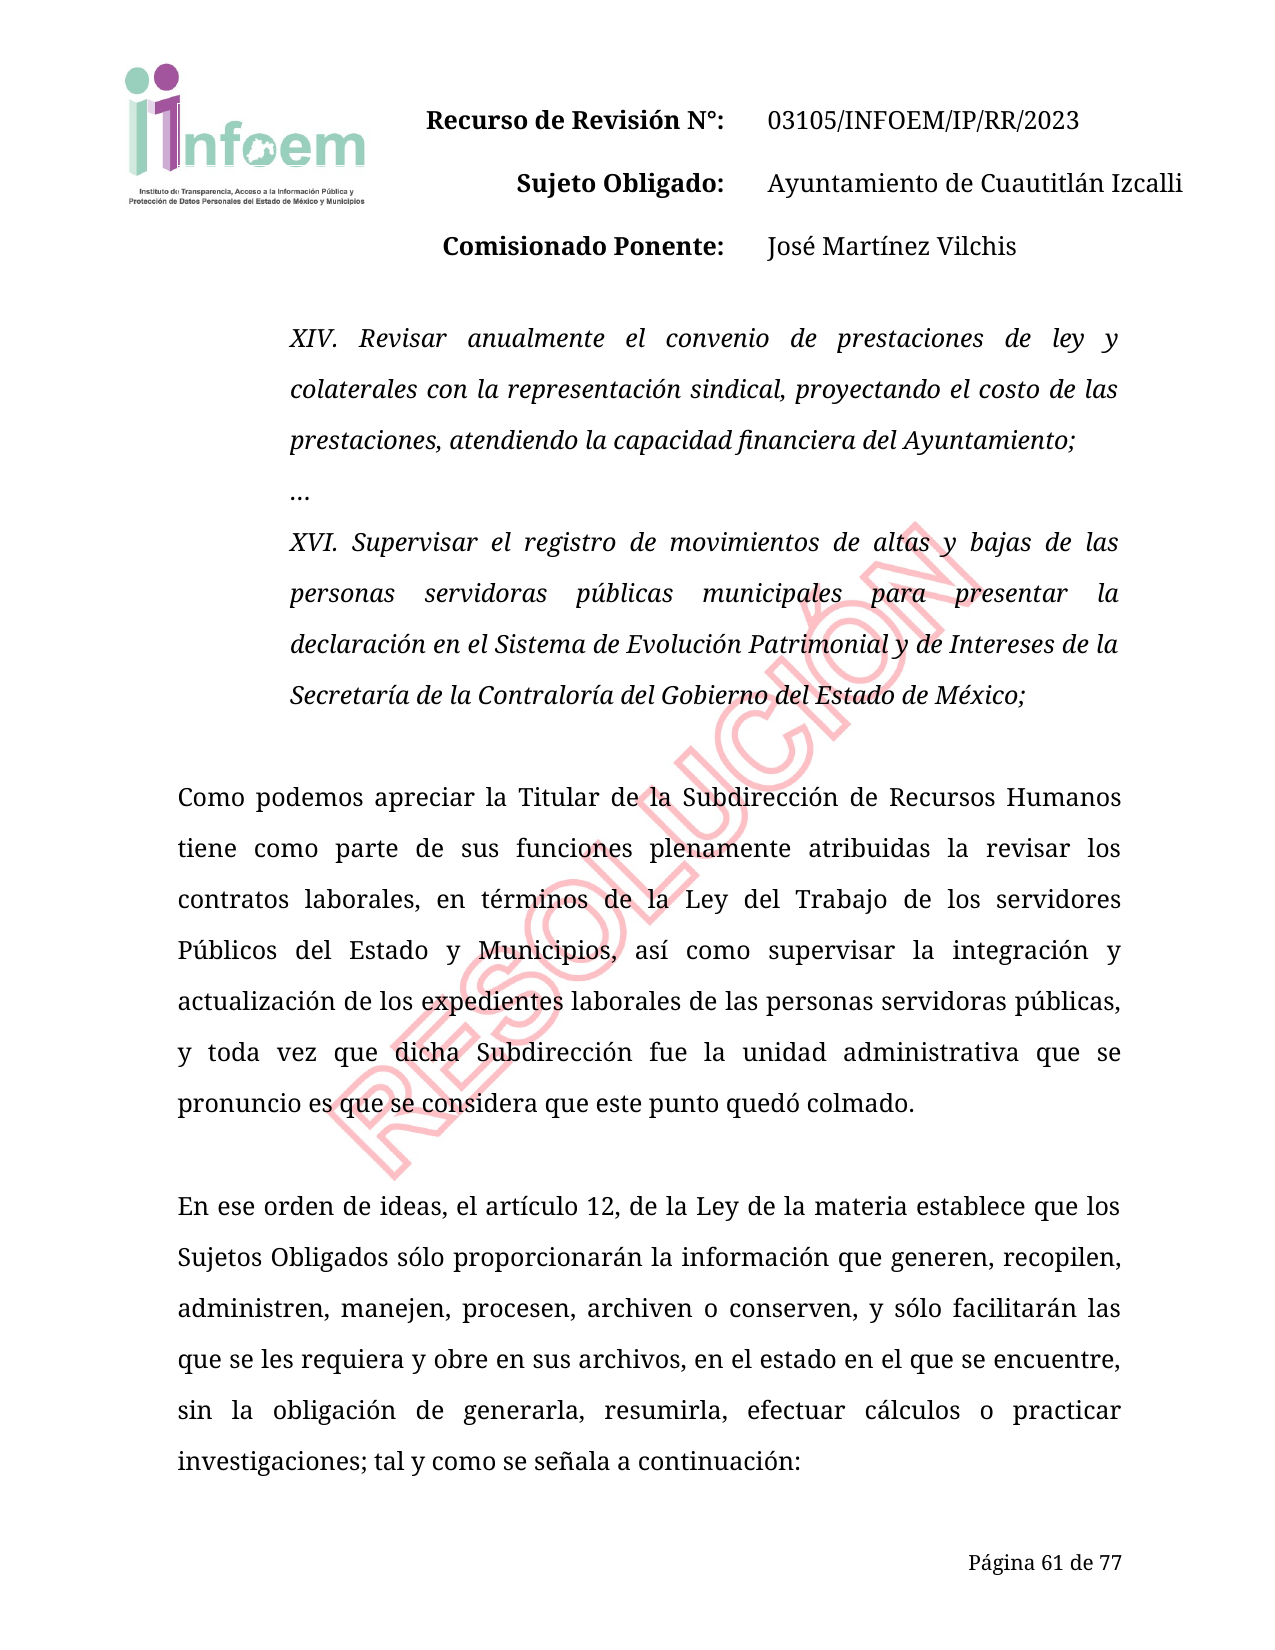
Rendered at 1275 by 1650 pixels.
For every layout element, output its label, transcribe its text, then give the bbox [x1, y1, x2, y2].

picture [6, 3, 1271, 1650]
text En ese orden de ideas, el artículo 12, de la Ley de la materia establece que los Sujetos Obligados sólo proporcionarán la información que generen, recopilen, administren, manejen, procesen, archiven o conserven, y sólo facilitarán las que se les requiera y obre en sus archivos, en el estado en el que se encuentre, sin la obligación de generarla, resumirla, efectuar cálculos o practicar investigaciones; tal y como se señala a continuación: [177, 1188, 1122, 1477]
list … [290, 474, 1122, 508]
text Como podemos apreciar la Titular de la Subdirección de Recursos Humanos tiene como parte de sus funciones plenamente atribuidas la revisar los contratos laborales, en términos de la Ley del Trabajo de los servidores Públicos del Estado y Municipios, así como supervisar la integración y actualización de los expedientes laborales de las personas servidoras públicas, y toda vez que dicha Subdirección fue la unidad administrativa que se pronuncio es que se considera que este punto quedó colmado. [177, 780, 1122, 1120]
list XVI. Supervisar el registro de movimientos de altas y bajas de las personas servidoras públicas municipales para presentar la declaración en el Sistema de Evolución Patrimonial y de Intereses de la Secretaría de la Contraloría del Gobierno del Estado de México; [290, 525, 1122, 712]
list XIV. Revisar anualmente el convenio de prestaciones de ley y colaterales con la representación sindical, proyectando el costo de las prestaciones, atendiendo la capacidad financiera del Ayuntamiento; [290, 321, 1122, 457]
